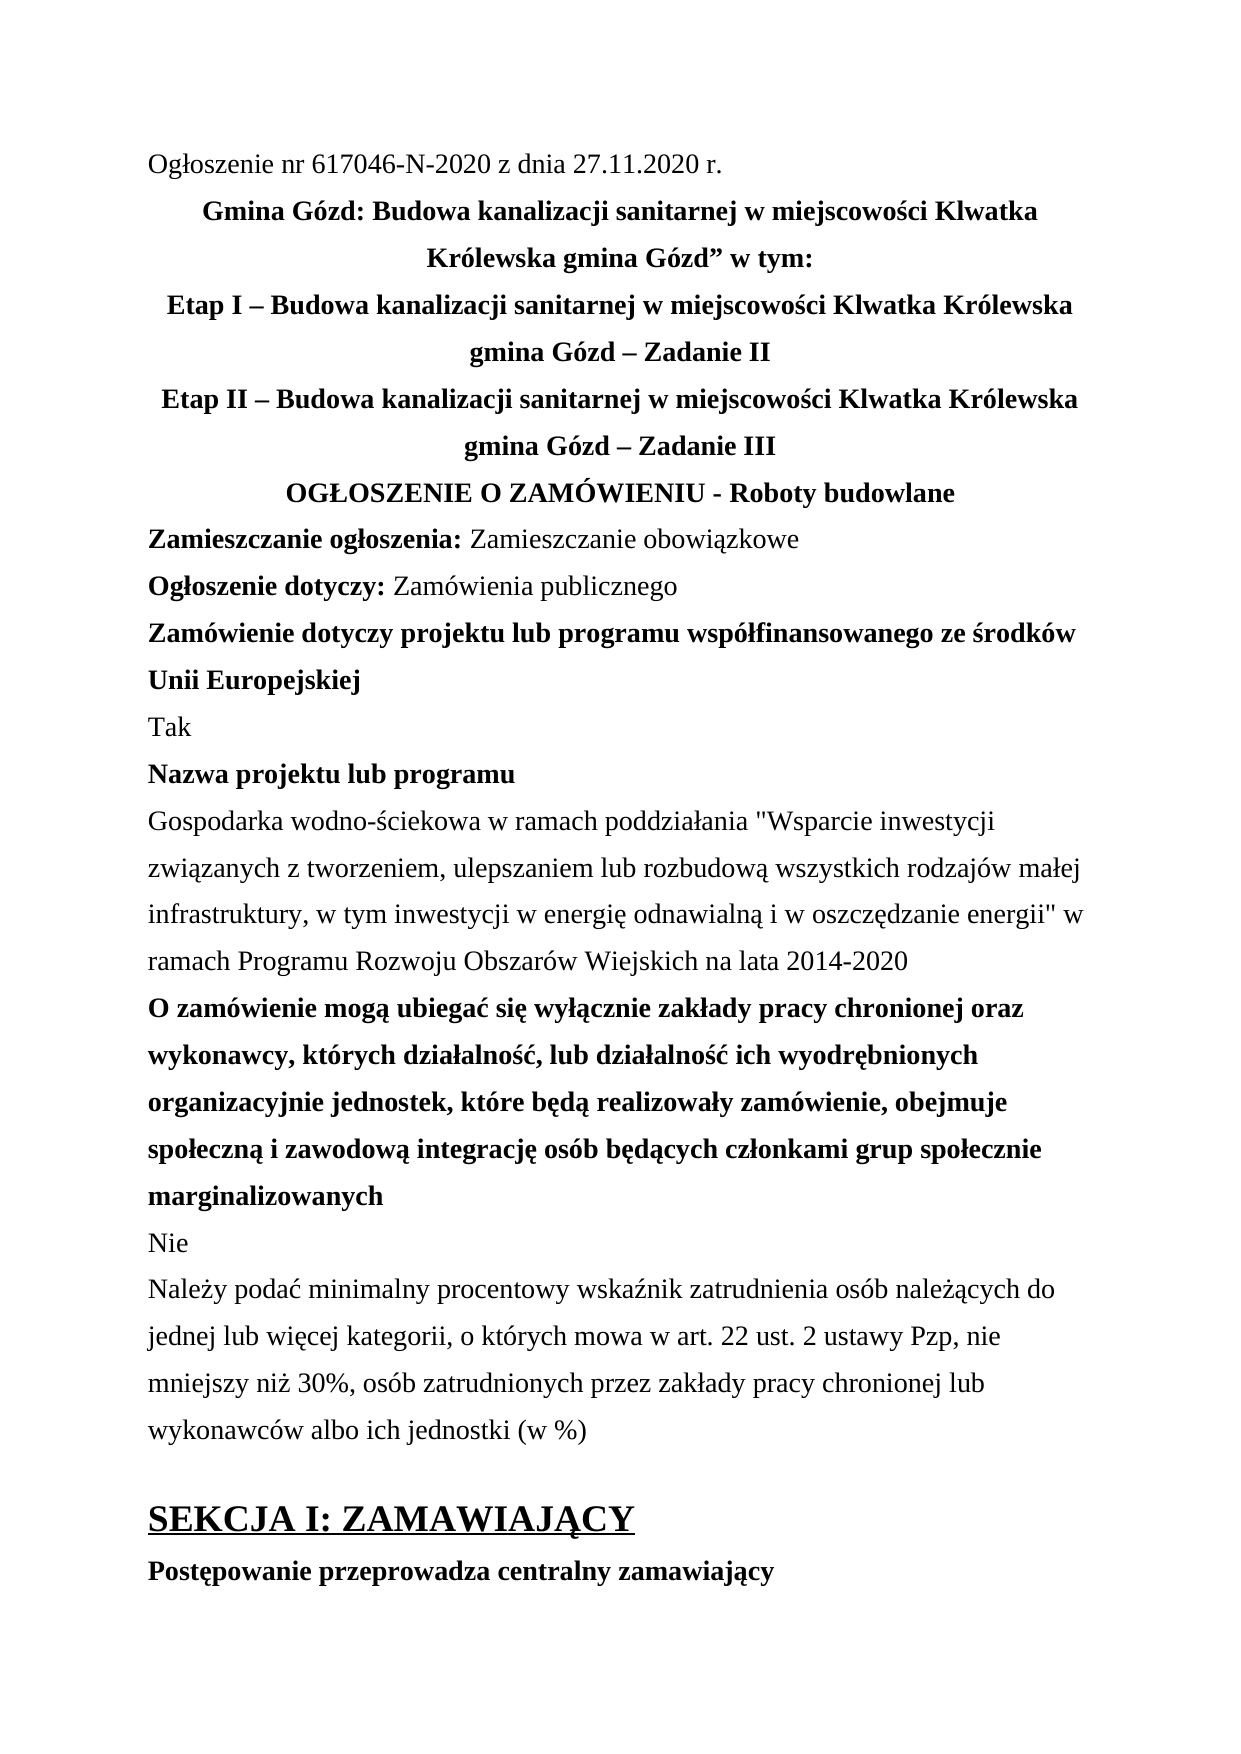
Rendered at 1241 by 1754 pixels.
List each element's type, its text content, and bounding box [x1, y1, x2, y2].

text Etap II – Budowa kanalizacji sanitarnej w miejscowości Klwatka Królewska gmina Gózd – Zadanie III OGŁOSZENIE O ZAMÓWIENIU - Roboty budowlane [148, 367, 1093, 508]
text Tak Nazwa projektu lub programu Gospodarka wodno-ściekowa w ramach poddziałania "Wsparcie inwestycji związanych z tworzeniem, ulepszaniem lub rozbudową wszystkich rodzajów małej infrastruktury, w tym inwestycji w energię odnawialną i w oszczędzanie energii" w ramach Programu Rozwoju Obszarów Wiejskich na lata 2014-2020 [148, 696, 1093, 977]
text Zamieszczanie ogłoszenia: Zamieszczanie obowiązkowe [148, 508, 1093, 555]
text Ogłoszenie nr 617046-N-2020 z dnia 27.11.2020 r. [148, 148, 1093, 180]
text Gmina Gózd: Budowa kanalizacji sanitarnej w miejscowości Klwatka Królewska gmina Gózd” w tym: [148, 180, 1093, 274]
text SEKCJA I: ZAMAWIAJĄCY [148, 1492, 1093, 1539]
text O zamówienie mogą ubiegać się wyłącznie zakłady pracy chronionej oraz wykonawcy, których działalność, lub działalność ich wyodrębnionych organizacyjnie jednostek, które będą realizowały zamówienie, obejmuje społeczną i zawodową integrację osób będących członkami grup społecznie marginalizowanych [148, 977, 1093, 1211]
text Postępowanie przeprowadza centralny zamawiający [148, 1539, 1093, 1586]
text Nie Należy podać minimalny procentowy wskaźnik zatrudnienia osób należących do jednej lub więcej kategorii, o których mowa w art. 22 ust. 2 ustawy Pzp, nie mniejszy niż 30%, osób zatrudnionych przez zakłady pracy chronionej lub wykonawców albo ich jednostki (w %) [148, 1211, 1093, 1492]
text Ogłoszenie dotyczy: Zamówienia publicznego [148, 555, 1093, 602]
text Zamówienie dotyczy projektu lub programu współfinansowanego ze środków Unii Europejskiej [148, 602, 1093, 696]
text Etap I – Budowa kanalizacji sanitarnej w miejscowości Klwatka Królewska gmina Gózd – Zadanie II [148, 274, 1093, 367]
